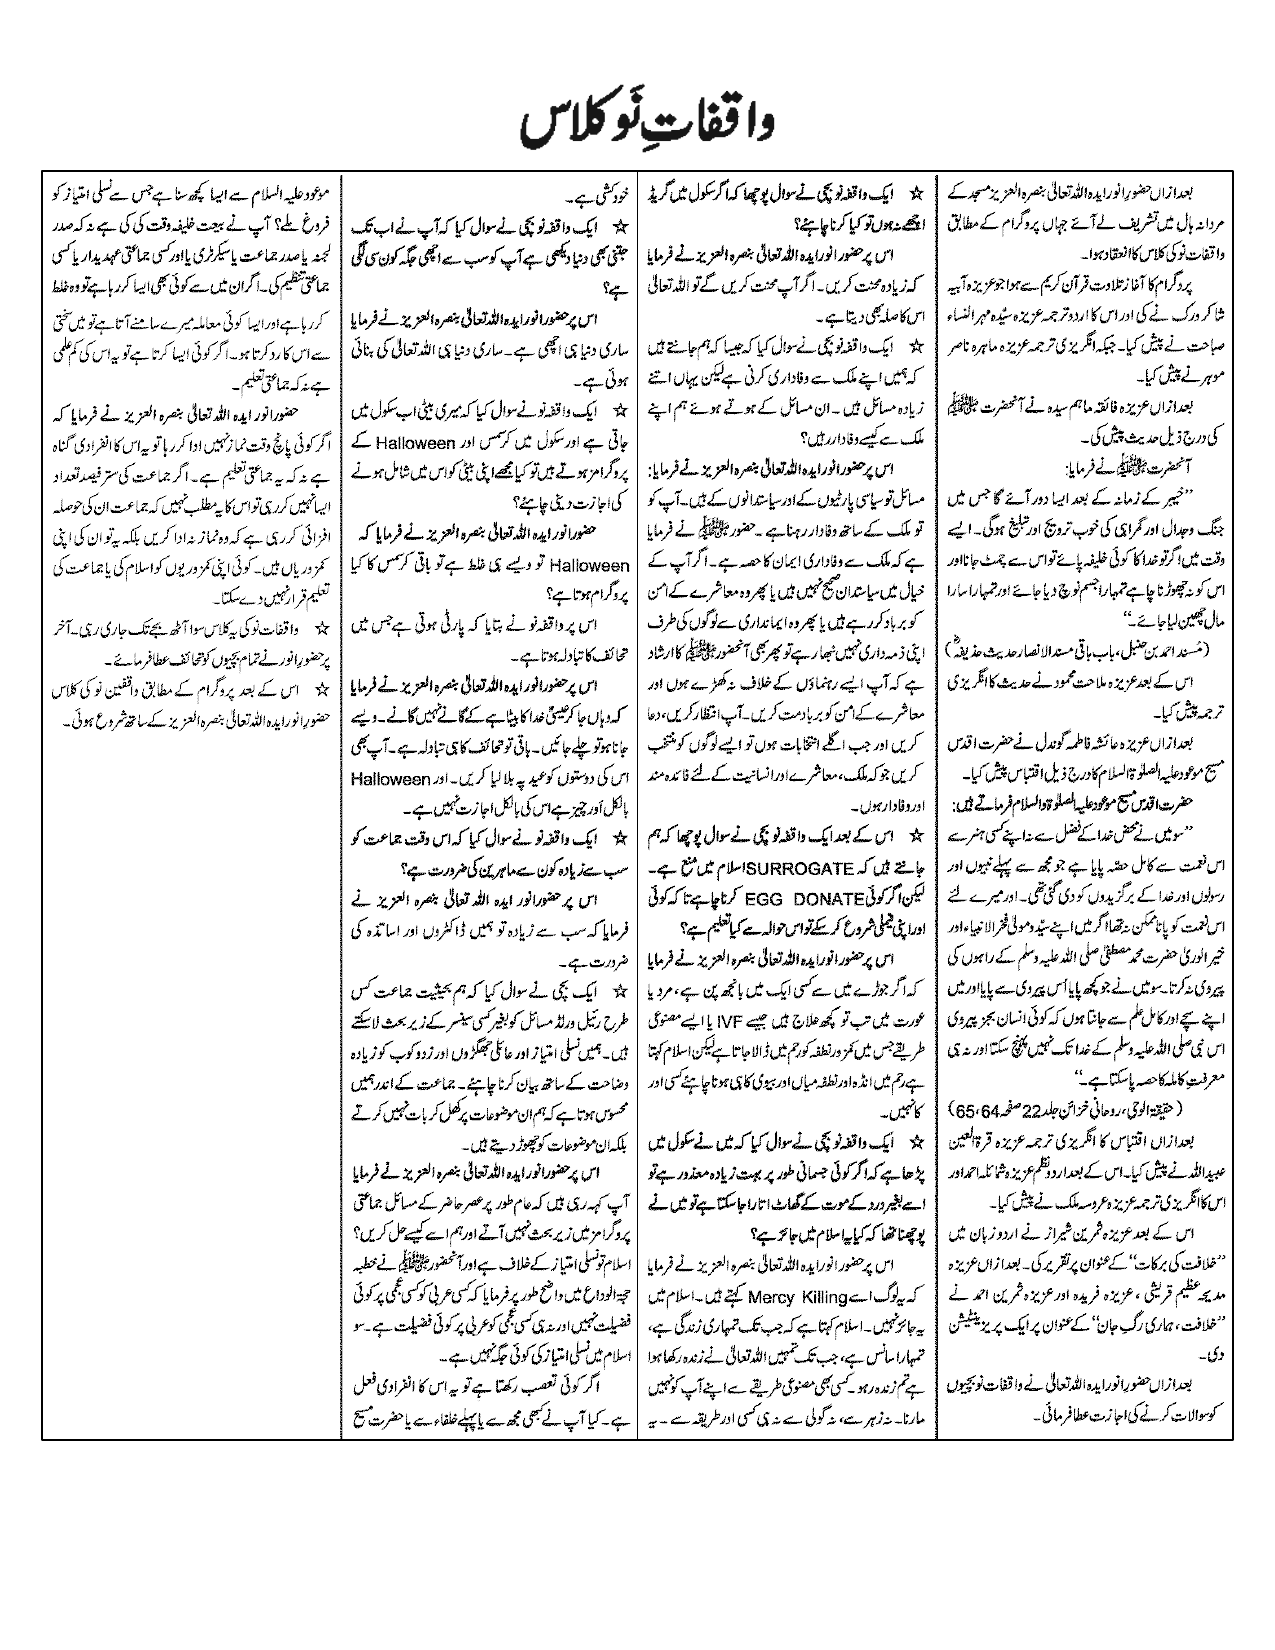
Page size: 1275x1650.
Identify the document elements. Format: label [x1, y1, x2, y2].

picture [43, 172, 637, 1439]
picture [638, 172, 1232, 1439]
picture [493, 62, 782, 164]
